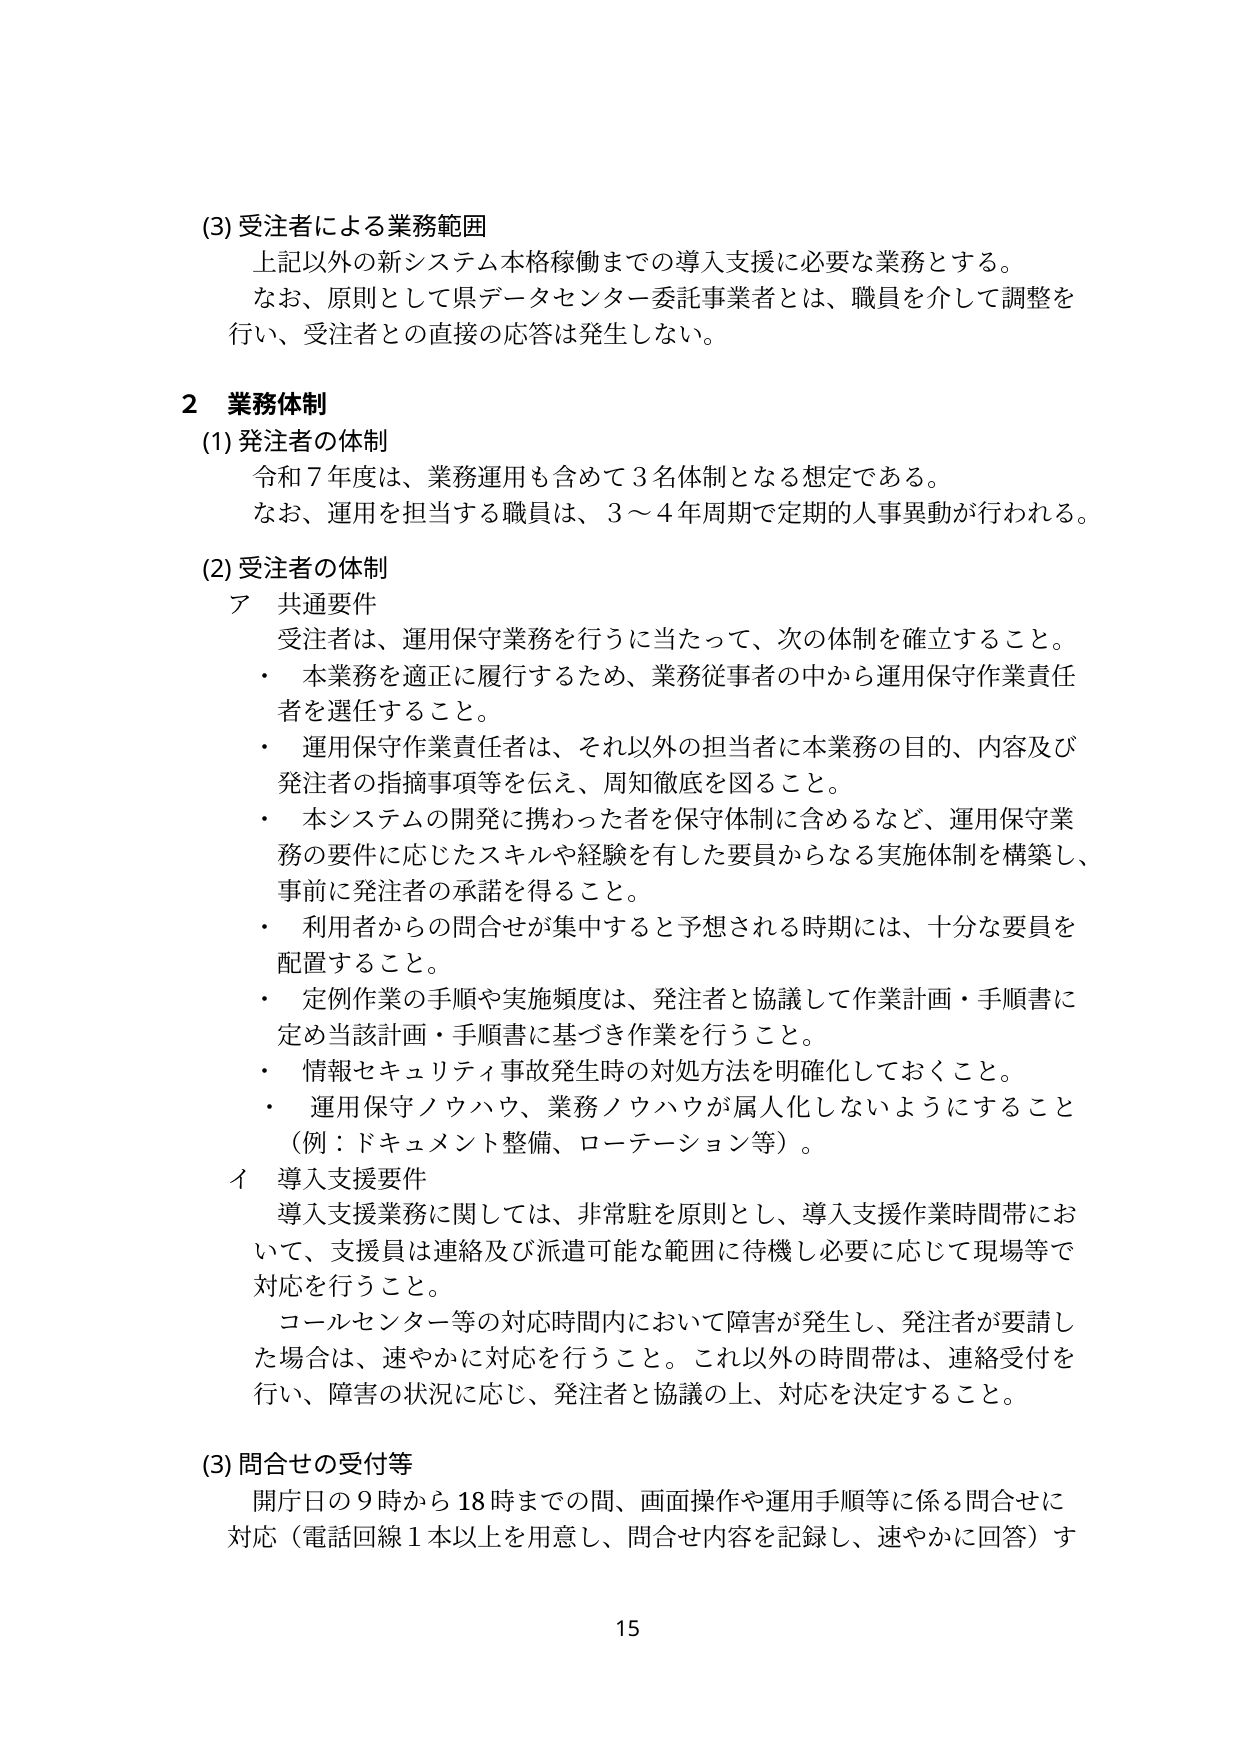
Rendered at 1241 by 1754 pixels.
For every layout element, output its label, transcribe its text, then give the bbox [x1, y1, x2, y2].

text (1) 発注者の体制 [177, 421, 1078, 457]
text なお、原則として県データセンター委託事業者とは、職員を介して調整を行い、受注者との直接の応答は発生しない。 [177, 279, 1078, 351]
text コールセンター等の対応時間内において障害が発生し、発注者が要請した場合は、速やかに対応を行うこと。これ以外の時間帯は、連絡受付を行い、障害の状況に応じ、発注者と協議の上、対応を決定すること。 [177, 1303, 1078, 1411]
text なお、運用を担当する職員は、３～４年周期で定期的人事異動が行われる。 [177, 493, 1078, 529]
text ・ 運用保守ノウハウ、業務ノウハウが属人化しないようにすること（例：ドキュメント整備、ローテーション等）。 [177, 1087, 1078, 1159]
text 上記以外の新システム本格稼働までの導入支援に必要な業務とする。 [177, 243, 1078, 279]
text ア 共通要件 [177, 584, 1078, 620]
text 対応（電話回線１本以上を用意し、問合せ内容を記録し、速やかに回答）す [177, 1517, 1078, 1553]
text ・ 運用保守作業責任者は、それ以外の担当者に本業務の目的、内容及び発注者の指摘事項等を伝え、周知徹底を図ること。 [177, 728, 1078, 800]
text イ 導入支援要件 [177, 1159, 1078, 1195]
text (3) 受注者による業務範囲 [177, 207, 1078, 243]
text ２ 業務体制 [177, 385, 1078, 421]
text 開庁日の９時から18時までの間、画面操作や運用手順等に係る問合せに [177, 1481, 1078, 1517]
text 導入支援業務に関しては、非常駐を原則とし、導入支援作業時間帯において、支援員は連絡及び派遣可能な範囲に待機し必要に応じて現場等で対応を行うこと。 [177, 1195, 1078, 1303]
text (3) 問合せの受付等 [177, 1445, 1078, 1481]
text ・ 本システムの開発に携わった者を保守体制に含めるなど、運用保守業務の要件に応じたスキルや経験を有した要員からなる実施体制を構築し、事前に発注者の承諾を得ること。 [177, 800, 1078, 908]
text ・ 定例作業の手順や実施頻度は、発注者と協議して作業計画・手順書に定め当該計画・手順書に基づき作業を行うこと。 [177, 979, 1078, 1051]
text ・ 本業務を適正に履行するため、業務従事者の中から運用保守作業責任者を選任すること。 [177, 656, 1078, 728]
text (2) 受注者の体制 [177, 548, 1078, 584]
text 令和７年度は、業務運用も含めて３名体制となる想定である。 [177, 457, 1078, 493]
text 受注者は、運用保守業務を行うに当たって、次の体制を確立すること。 [177, 620, 1078, 656]
text ・ 情報セキュリティ事故発生時の対処方法を明確化しておくこと。 [177, 1051, 1078, 1087]
text ・ 利用者からの問合せが集中すると予想される時期には、十分な要員を配置すること。 [177, 908, 1078, 979]
